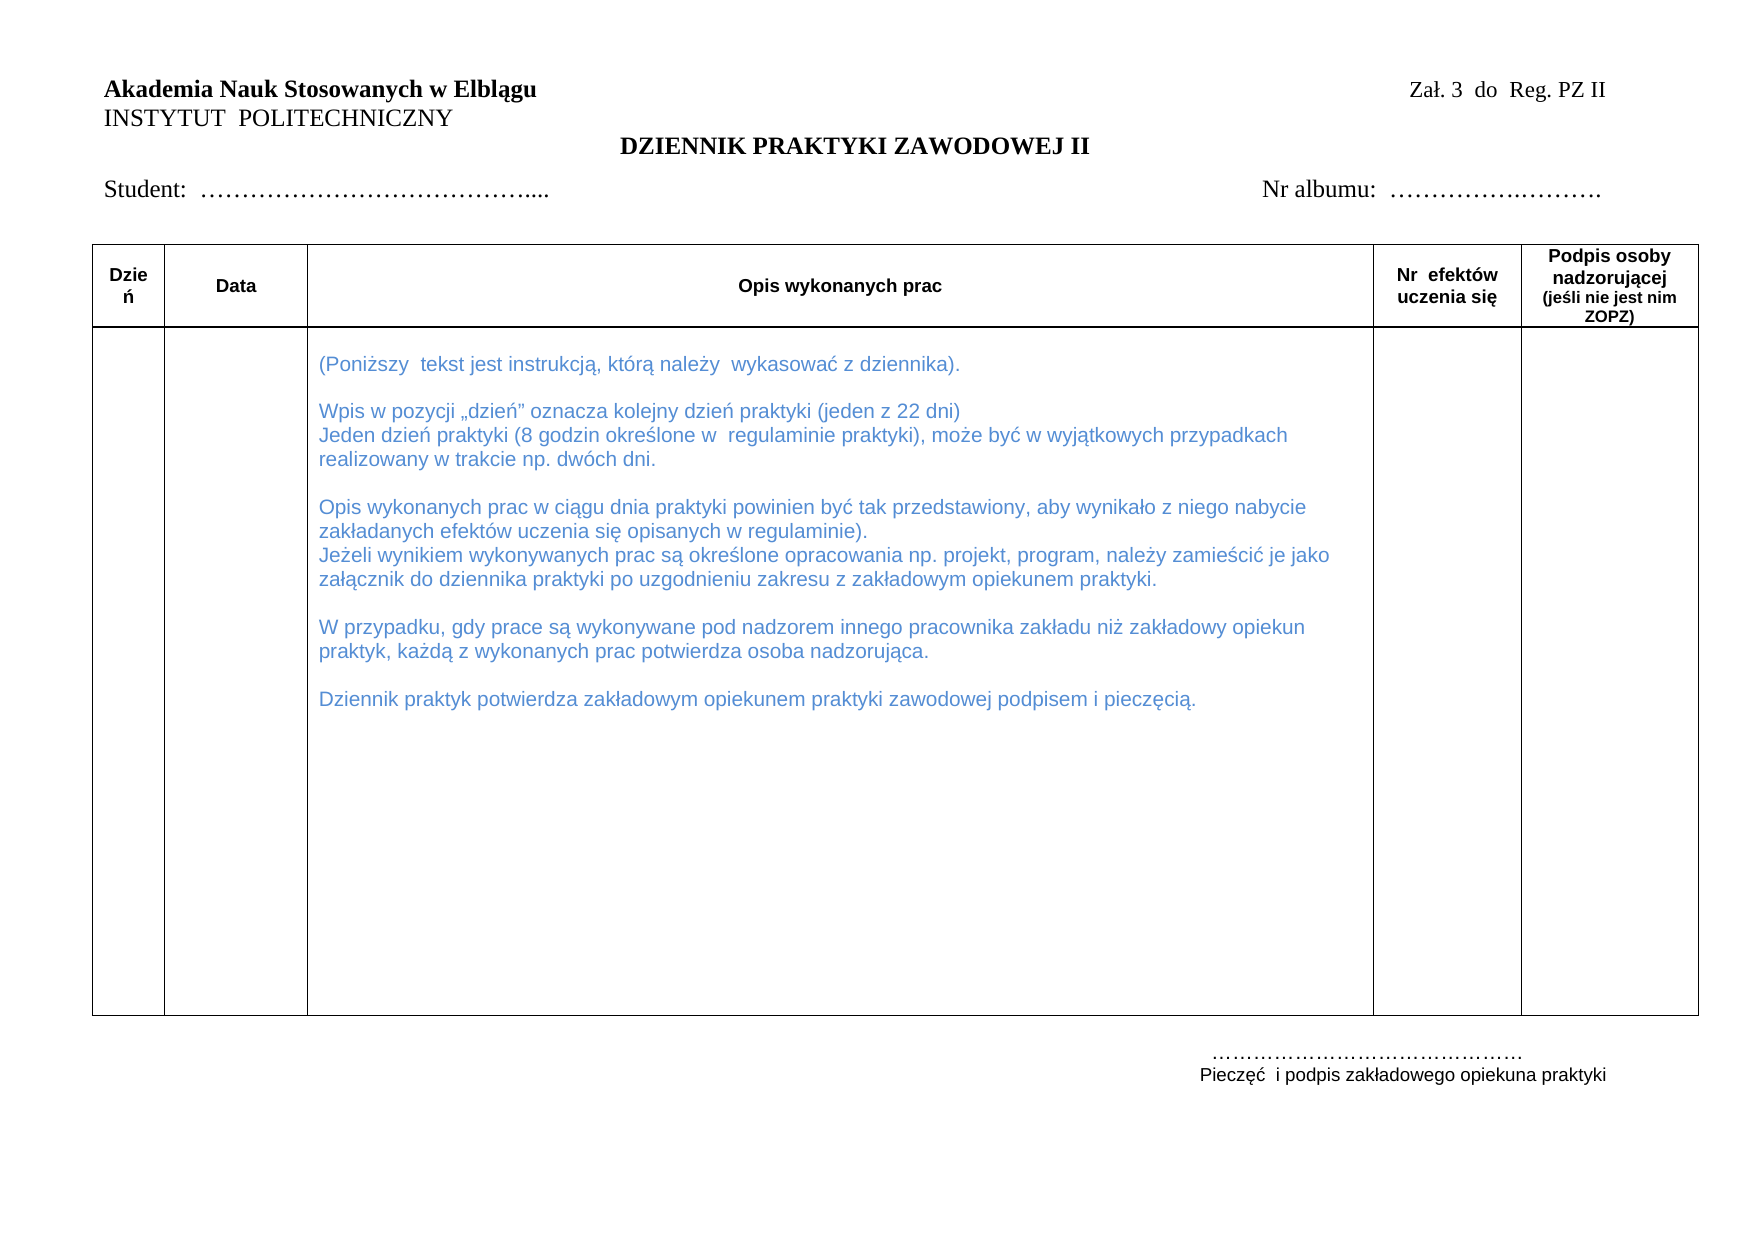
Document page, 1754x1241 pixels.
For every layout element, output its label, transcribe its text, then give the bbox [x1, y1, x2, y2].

table_cell (Poniższy tekst jest instrukcją, którą należy wykasować z dziennika). Wpis w pozycji „dzień” oznacza kolejny dzień praktyki (jeden z 22 dni) Jeden dzień praktyki (8 godzin określone w regulaminie praktyki), może być w wyjątkowych przypadkach realizowany w trakcie np. dwóch dni. Opis wykonanych prac w ciągu dnia praktyki powinien być tak przedstawiony, aby wynikało z niego nabycie zakładanych efektów uczenia się opisanych w regulaminie). Jeżeli wynikiem wykonywanych prac są określone opracowania np. projekt, program, należy zamieścić je jako załącznik do dziennika praktyki po uzgodnieniu zakresu z zakładowym opiekunem praktyki. W przypadku, gdy prace są wykonywane pod nadzorem innego pracownika zakładu niż zakładowy opiekun praktyk, każdą z wykonanych prac potwierdza osoba nadzorująca. Dziennik praktyk potwierdza zakładowym opiekunem praktyki zawodowej podpisem i pieczęcią. [308, 328, 1373, 1015]
table_cell [165, 328, 307, 1015]
text ……………………………………… [620, 1040, 1606, 1064]
table_header Nr efektów uczenia się [1374, 245, 1521, 326]
table_cell [1522, 328, 1698, 1015]
table_header Podpis osoby nadzorującej (jeśli nie jest nim ZOPZ) [1522, 245, 1698, 326]
table_header Opis wykonanych prac [308, 245, 1373, 326]
text Pieczęć i podpis zakładowego opiekuna praktyki [620, 1064, 1606, 1086]
table_cell [1374, 328, 1521, 1015]
table_cell [93, 328, 164, 1015]
table_header Data [165, 245, 307, 326]
table_header Dzień [93, 245, 164, 326]
